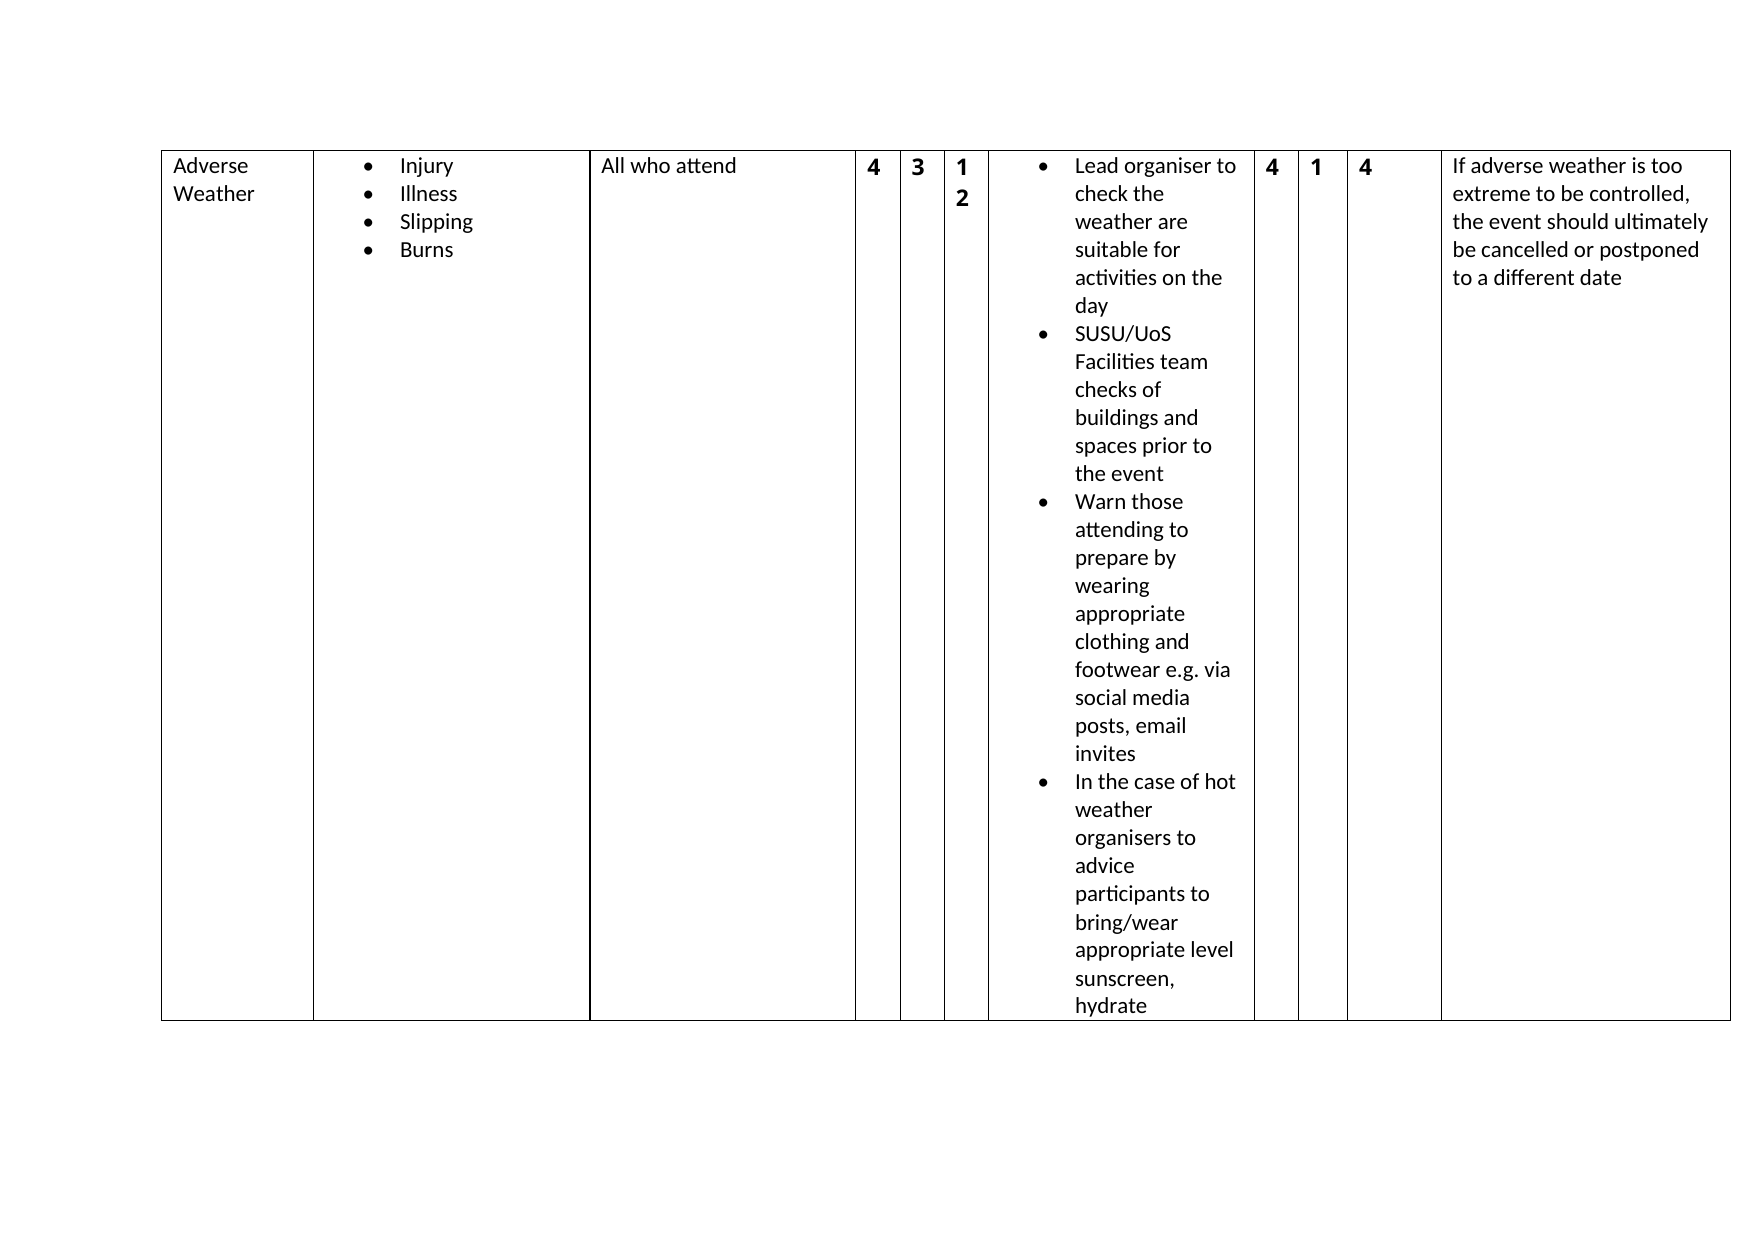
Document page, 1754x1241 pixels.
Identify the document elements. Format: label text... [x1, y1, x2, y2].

table_cell 12 [945, 151, 988, 1020]
table_cell If adverse weather is too extreme to be controlled, the event should ultimately be cancelled or postponed to a different date [1442, 151, 1730, 1020]
table_cell 4 [856, 151, 900, 1020]
table_cell Adverse Weather [162, 151, 313, 1020]
table_cell 4 [1255, 151, 1298, 1020]
table_cell All who attend [591, 151, 855, 1020]
table_cell 4 [1348, 151, 1441, 1020]
table_cell 1 [1299, 151, 1347, 1020]
table_cell Injury Illness Slipping Burns [314, 151, 589, 1020]
table_cell Lead organiser to check the weather are suitable for activities on the day SUSU/UoS Facilities team checks of buildings and spaces prior to the event Warn those attending to prepare by wearing appropriate clothing and footwear e.g. via social media posts, email invites In the case of hot weather organisers to advice participants to bring/wear appropriate level sunscreen, hydrate [989, 151, 1254, 1020]
table_cell 3 [901, 151, 944, 1020]
